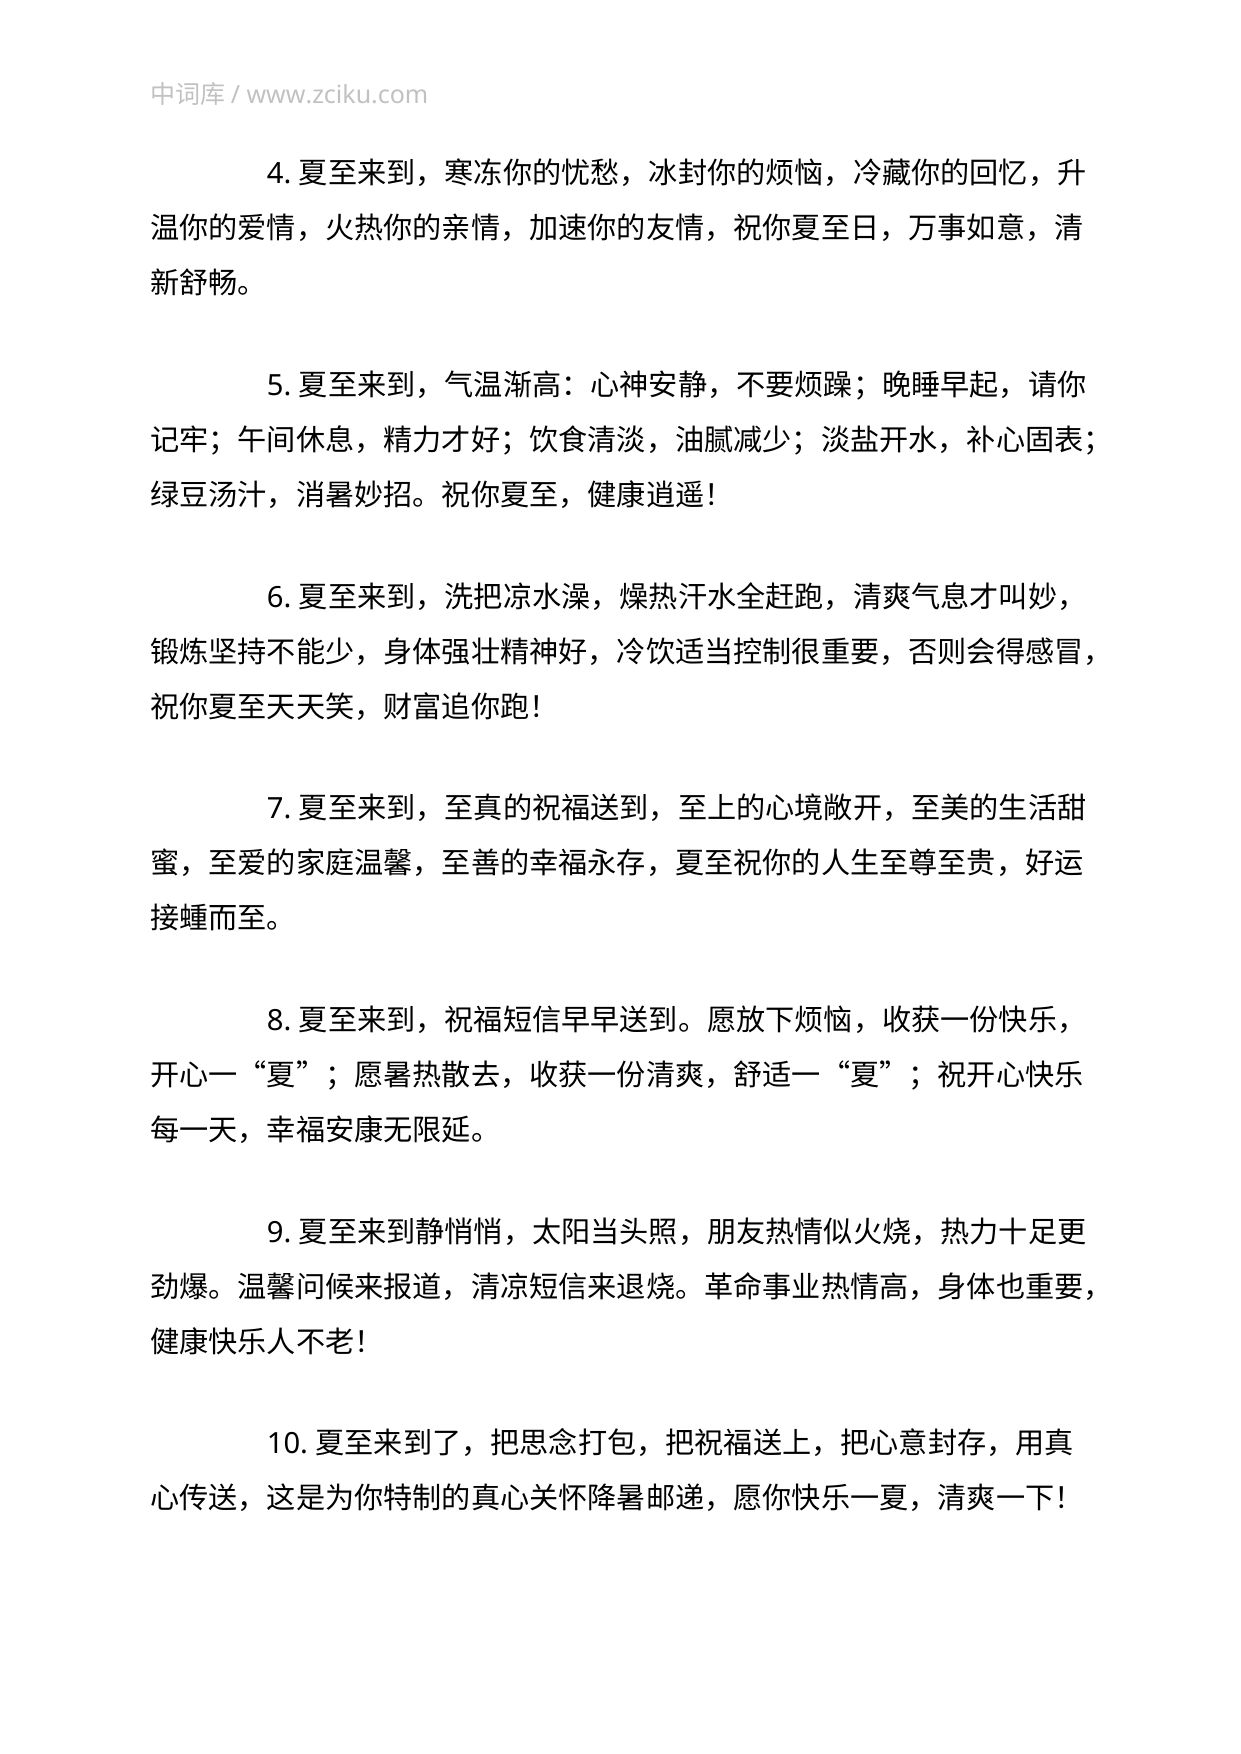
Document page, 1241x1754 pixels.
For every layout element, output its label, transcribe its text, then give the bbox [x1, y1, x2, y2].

text 7. 夏至来到，至真的祝福送到，至上的心境敞开，至美的生活甜蜜，至爱的家庭温馨，至善的幸福永存，夏至祝你的人生至尊至贵，好运接蝩而至。 [150, 785, 1090, 937]
text 6. 夏至来到，洗把凉水澡，燥热汗水全赶跑，清爽气息才叫妙，锻炼坚持不能少，身体强壮精神好，冷饮适当控制很重要，否则会得感冒，祝你夏至天天笑，财富追你跑！ [150, 573, 1090, 726]
text 10. 夏至来到了，把思念打包，把祝福送上，把心意封存，用真心传送，这是为你特制的真心关怀降暑邮递，愿你快乐一夏，清爽一下！ [150, 1420, 1090, 1517]
text 4. 夏至来到，寒冻你的忧愁，冰封你的烦恼，冷藏你的回忆，升温你的爱情，火热你的亲情，加速你的友情，祝你夏至日，万事如意，清新舒畅。 [150, 150, 1090, 302]
text 5. 夏至来到，气温渐高：心神安静，不要烦躁；晚睡早起，请你记牢；午间休息，精力才好；饮食清淡，油腻减少；淡盐开水，补心固表；绿豆汤汁，消暑妙招。祝你夏至，健康逍遥！ [150, 362, 1090, 514]
text 8. 夏至来到，祝福短信早早送到。愿放下烦恼，收获一份快乐，开心一“夏”；愿暑热散去，收获一份清爽，舒适一“夏”；祝开心快乐每一天，幸福安康无限延。 [150, 997, 1090, 1149]
text 9. 夏至来到静悄悄，太阳当头照，朋友热情似火烧，热力十足更劲爆。温馨问候来报道，清凉短信来退烧。革命事业热情高，身体也重要，健康快乐人不老！ [150, 1208, 1090, 1361]
